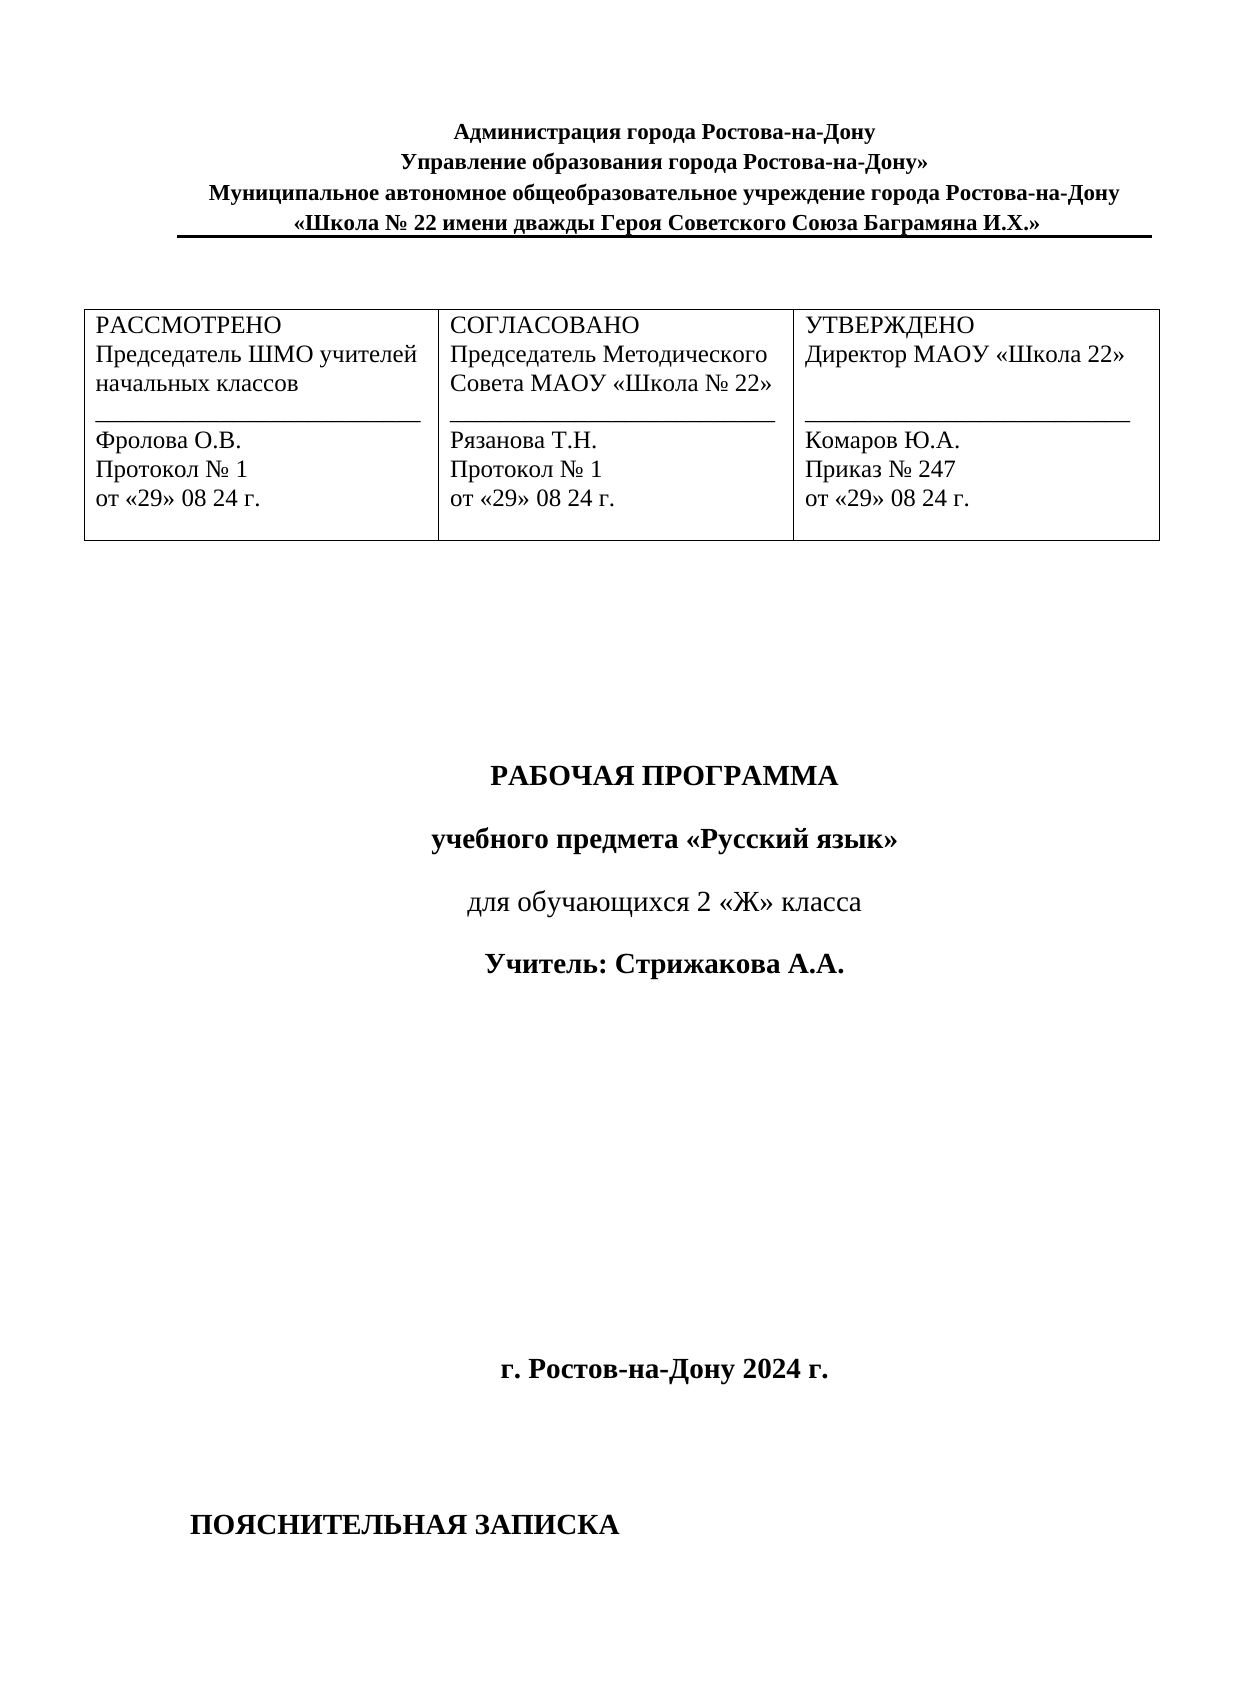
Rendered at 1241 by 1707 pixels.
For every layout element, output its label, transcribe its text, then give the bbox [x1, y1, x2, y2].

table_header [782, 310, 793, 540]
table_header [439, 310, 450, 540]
text Администрация города Ростова-на-Дону [177, 118, 1152, 144]
text учебного предмета «Русский язык» [177, 821, 1152, 855]
text РАБОЧАЯ ПРОГРАММА [177, 758, 1152, 792]
text Муниципальное автономное общеобразовательное учреждение города Ростова-на-Дону [177, 178, 1152, 205]
text ​г. Ростов-на-Дону‌ 2024 г.‌​ [177, 1351, 1152, 1384]
text Управление образования города Ростова-на-Дону» [177, 148, 1152, 175]
text для обучающихся 2 «Ж» класса [177, 884, 1152, 917]
text «Школа № 22 имени дважды Героя Советского Союза Баграмяна И.Х.» [177, 209, 1152, 235]
text ПОЯСНИТЕЛЬНАЯ ЗАПИСКА [190, 1507, 1152, 1540]
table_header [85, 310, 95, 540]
text Учитель: Стрижакова А.А. [177, 947, 1152, 980]
